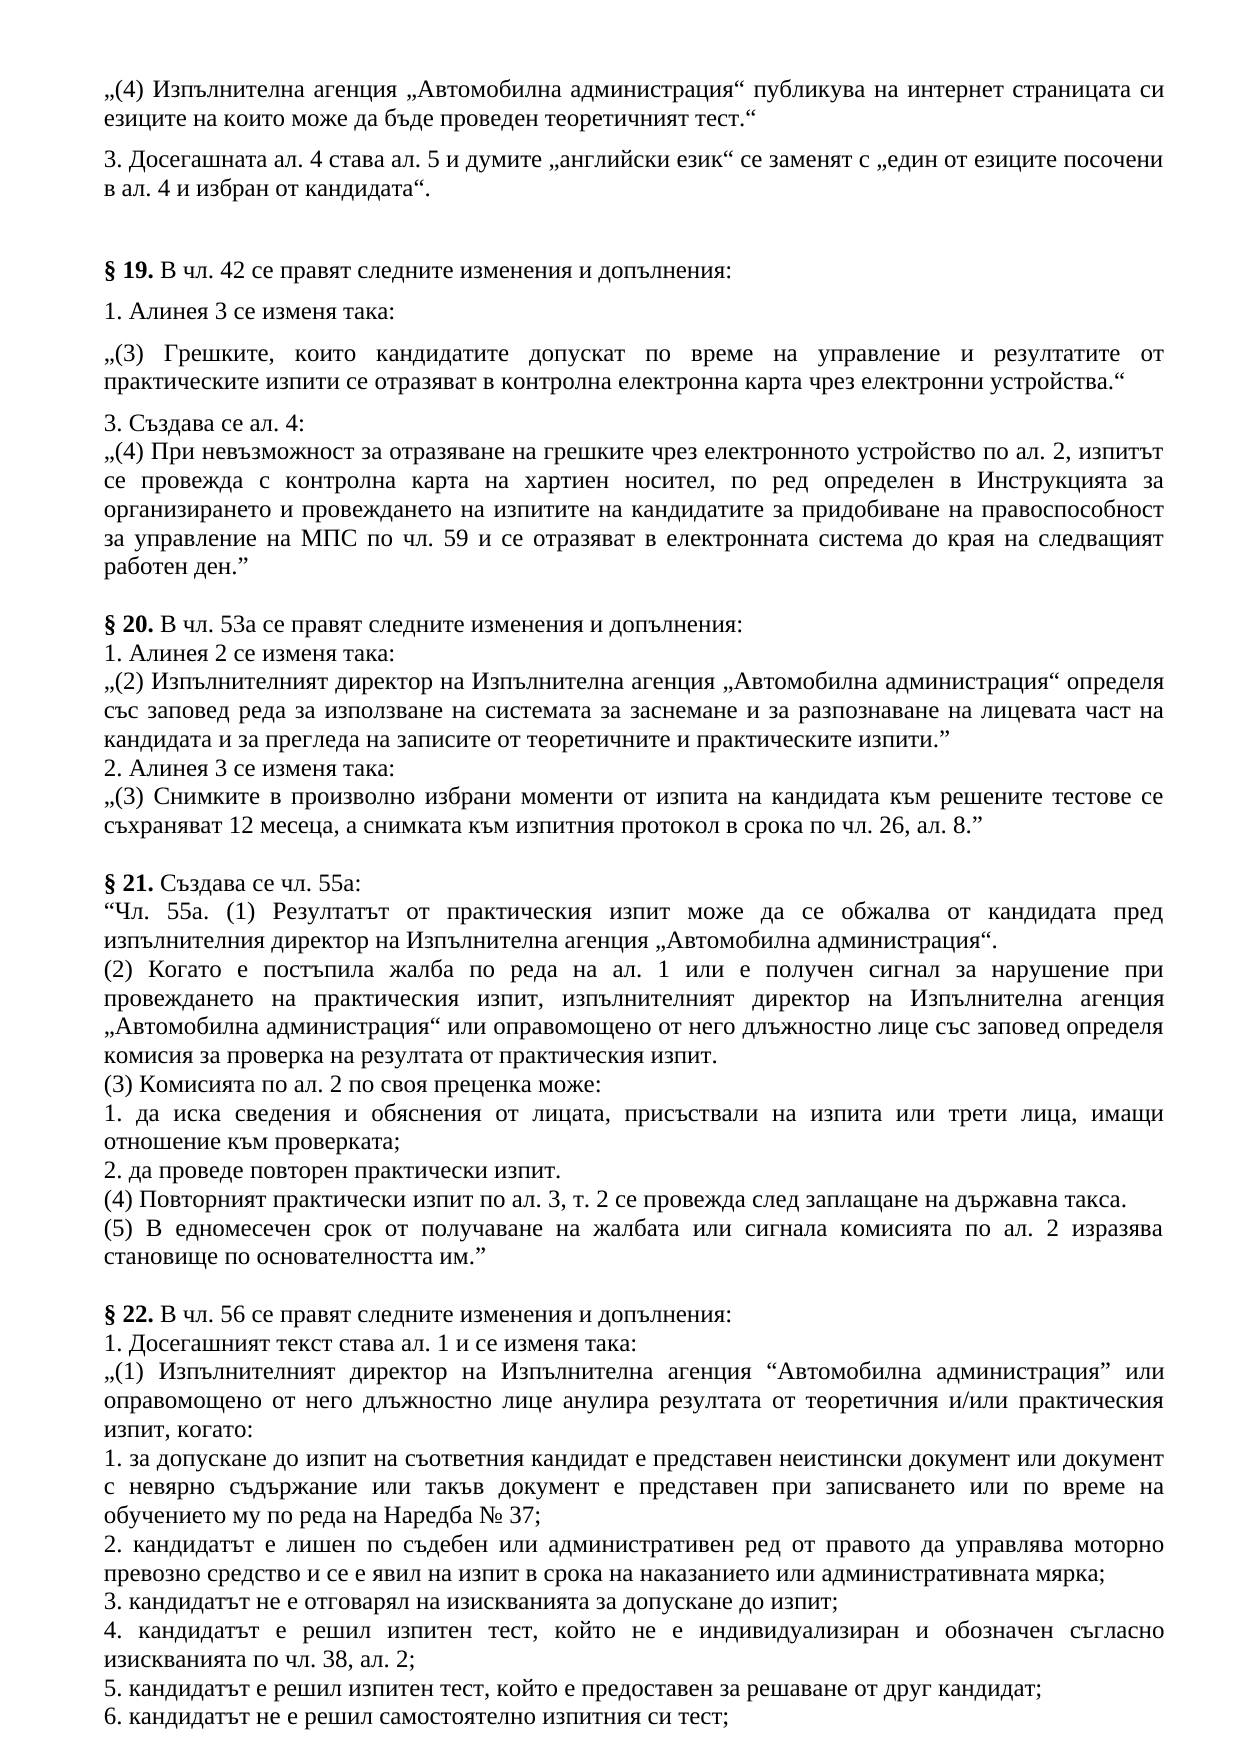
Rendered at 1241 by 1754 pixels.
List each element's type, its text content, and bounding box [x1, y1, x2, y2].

text „(4) При невъзможност за отразяване на грешките чрез електронното устройство по ал. 2, изпитът се провежда с контролна карта на хартиен носител, по ред определен в Инструкцията за организирането и провеждането на изпитите на кандидатите за придобиване на правоспособност за управление на МПС по чл. 59 и се отразяват в електронната система до края на следващият работен ден.” [103, 436, 1165, 580]
text 1. Алинея 3 се изменя така: [103, 296, 1165, 325]
text „(2) Изпълнителният директор на Изпълнителна агенция „Автомобилна администрация“ определя със заповед реда за използване на системата за заснемане и за разпознаване на лицевата част на кандидата и за прегледа на записите от теоретичните и практическите изпити.” [103, 666, 1165, 753]
text 1. Алинея 2 се изменя така: [103, 638, 1165, 666]
text 1. да иска сведения и обяснения от лицата, присъствали на изпита или трети лица, имащи отношение към проверката; [103, 1098, 1165, 1155]
text 2. кандидатът е лишен по съдебен или административен ред от правото да управлява моторно превозно средство и се е явил на изпит в срока на наказанието или административната мярка; [103, 1529, 1165, 1586]
text (3) Комисията по ал. 2 по своя преценка може: [103, 1069, 1165, 1098]
text (2) Когато е постъпила жалба по реда на ал. 1 или е получен сигнал за нарушение при провеждането на практическия изпит, изпълнителният директор на Изпълнителна агенция „Автомобилна администрация“ или оправомощено от него длъжностно лице със заповед определя комисия за проверка на резултата от практическия изпит. [103, 954, 1165, 1069]
text 1. Досегашният текст става ал. 1 и се изменя така: [103, 1328, 1165, 1356]
text 3. Създава се ал. 4: [103, 408, 1165, 436]
text 1. за допускане до изпит на съответния кандидат е представен неистински документ или документ с невярно съдържание или такъв документ е представен при записването или по време на обучението му по реда на Наредба № 37; [103, 1443, 1165, 1529]
text (4) Повторният практически изпит по ал. 3, т. 2 се провежда след заплащане на държавна такса. [103, 1184, 1165, 1213]
text § 22. В чл. 56 се правят следните изменения и допълнения: [103, 1299, 1165, 1328]
text 2. Алинея 3 се изменя така: [103, 753, 1165, 781]
text „(4) Изпълнителна агенция „Автомобилна администрация“ публикува на интернет страницата си езиците на които може да бъде проведен теоретичният тест.“ [103, 74, 1165, 131]
text § 19. В чл. 42 се правят следните изменения и допълнения: [103, 255, 1165, 284]
text 5. кандидатът е решил изпитен тест, който е предоставен за решаване от друг кандидат; [103, 1673, 1165, 1701]
text § 21. Създава се чл. 55а: [103, 868, 1165, 896]
text „(3) Грешките, които кандидатите допускат по време на управление и резултатите от практическите изпити се отразяват в контролна електронна карта чрез електронни устройства.“ [103, 338, 1165, 395]
text 4. кандидатът е решил изпитен тест, който не е индивидуализиран и обозначен съгласно изискванията по чл. 38, ал. 2; [103, 1615, 1165, 1673]
text 3. Досегашната ал. 4 става ал. 5 и думите „английски език“ се заменят с „един от езиците посочени в ал. 4 и избран от кандидата“. [103, 144, 1165, 201]
text (5) В едномесечен срок от получаване на жалбата или сигнала комисията по ал. 2 изразява становище по основателността им.” [103, 1213, 1165, 1270]
text § 20. В чл. 53а се правят следните изменения и допълнения: [103, 609, 1165, 638]
text „(3) Снимките в произволно избрани моменти от изпита на кандидата към решените тестове се съхраняват 12 месеца, а снимката към изпитния протокол в срока по чл. 26, ал. 8.” [103, 781, 1165, 839]
text „(1) Изпълнителният директор на Изпълнителна агенция “Автомобилна администрация” или оправомощено от него длъжностно лице анулира резултата от теоретичния и/или практическия изпит, когато: [103, 1356, 1165, 1443]
text “Чл. 55а. (1) Резултатът от практическия изпит може да се обжалва от кандидата пред изпълнителния директор на Изпълнителна агенция „Автомобилна администрация“. [103, 896, 1165, 954]
text 2. да проведе повторен практически изпит. [103, 1155, 1165, 1184]
text 3. кандидатът не е отговарял на изискванията за допускане до изпит; [103, 1586, 1165, 1615]
text 6. кандидатът не е решил самостоятелно изпитния си тест; [103, 1701, 1165, 1730]
